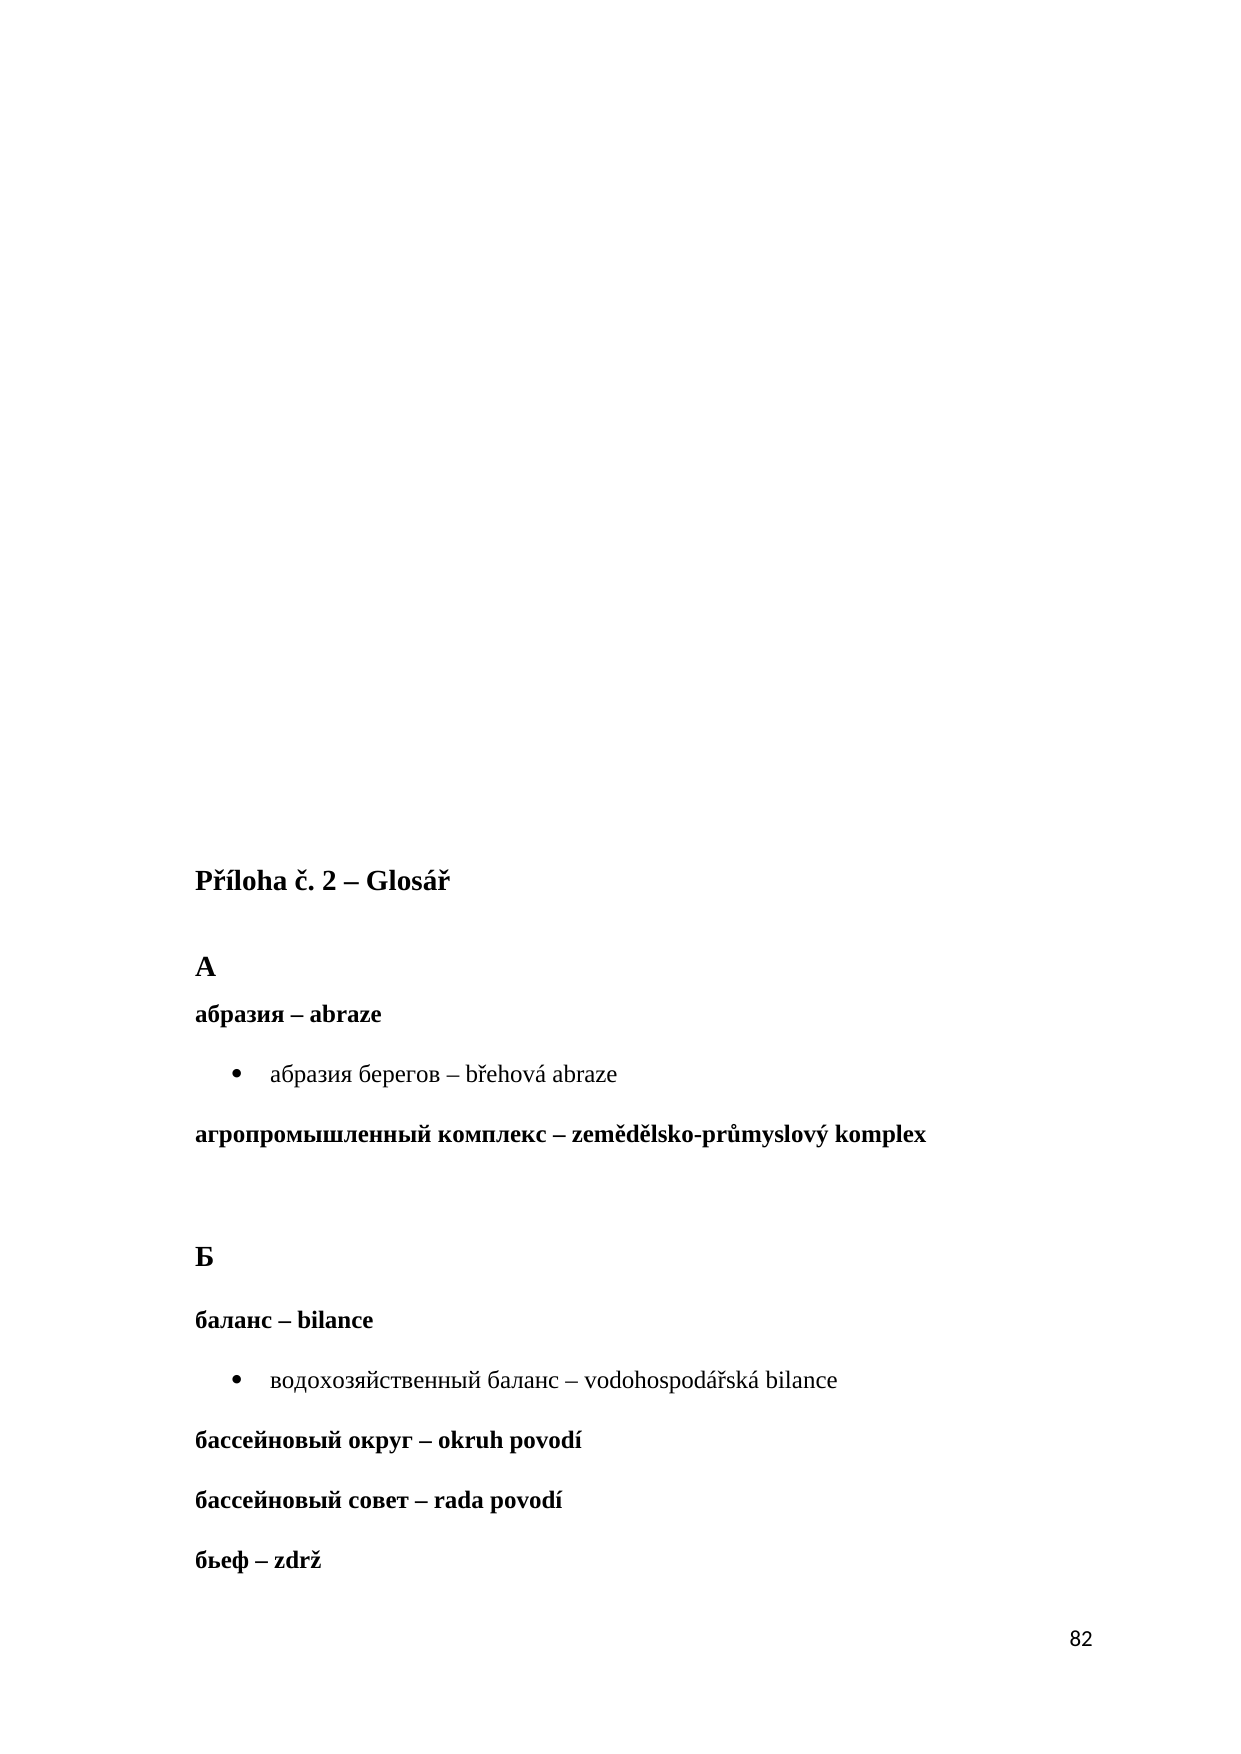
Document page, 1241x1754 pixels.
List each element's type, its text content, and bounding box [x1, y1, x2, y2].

text Б [195, 1239, 1092, 1272]
text абразия – abraze [195, 999, 1092, 1028]
text бассейновый округ – okruh povodí [195, 1425, 1092, 1454]
subtitle Příloha č. 2 – Glosář [195, 863, 1092, 896]
text A [195, 949, 1092, 983]
text агропромышленный комплекс – zemědělsko-průmyslový komplex [195, 1119, 1092, 1148]
text бьеф – zdrž [195, 1545, 1092, 1573]
list абразия берегов – břehová abraze [232, 1059, 1092, 1088]
text баланс – bilance [195, 1306, 1092, 1334]
list водохозяйственный баланс – vodohospodářská bilance [232, 1365, 1092, 1394]
text бассейновый совет – rada povodí [195, 1485, 1092, 1514]
